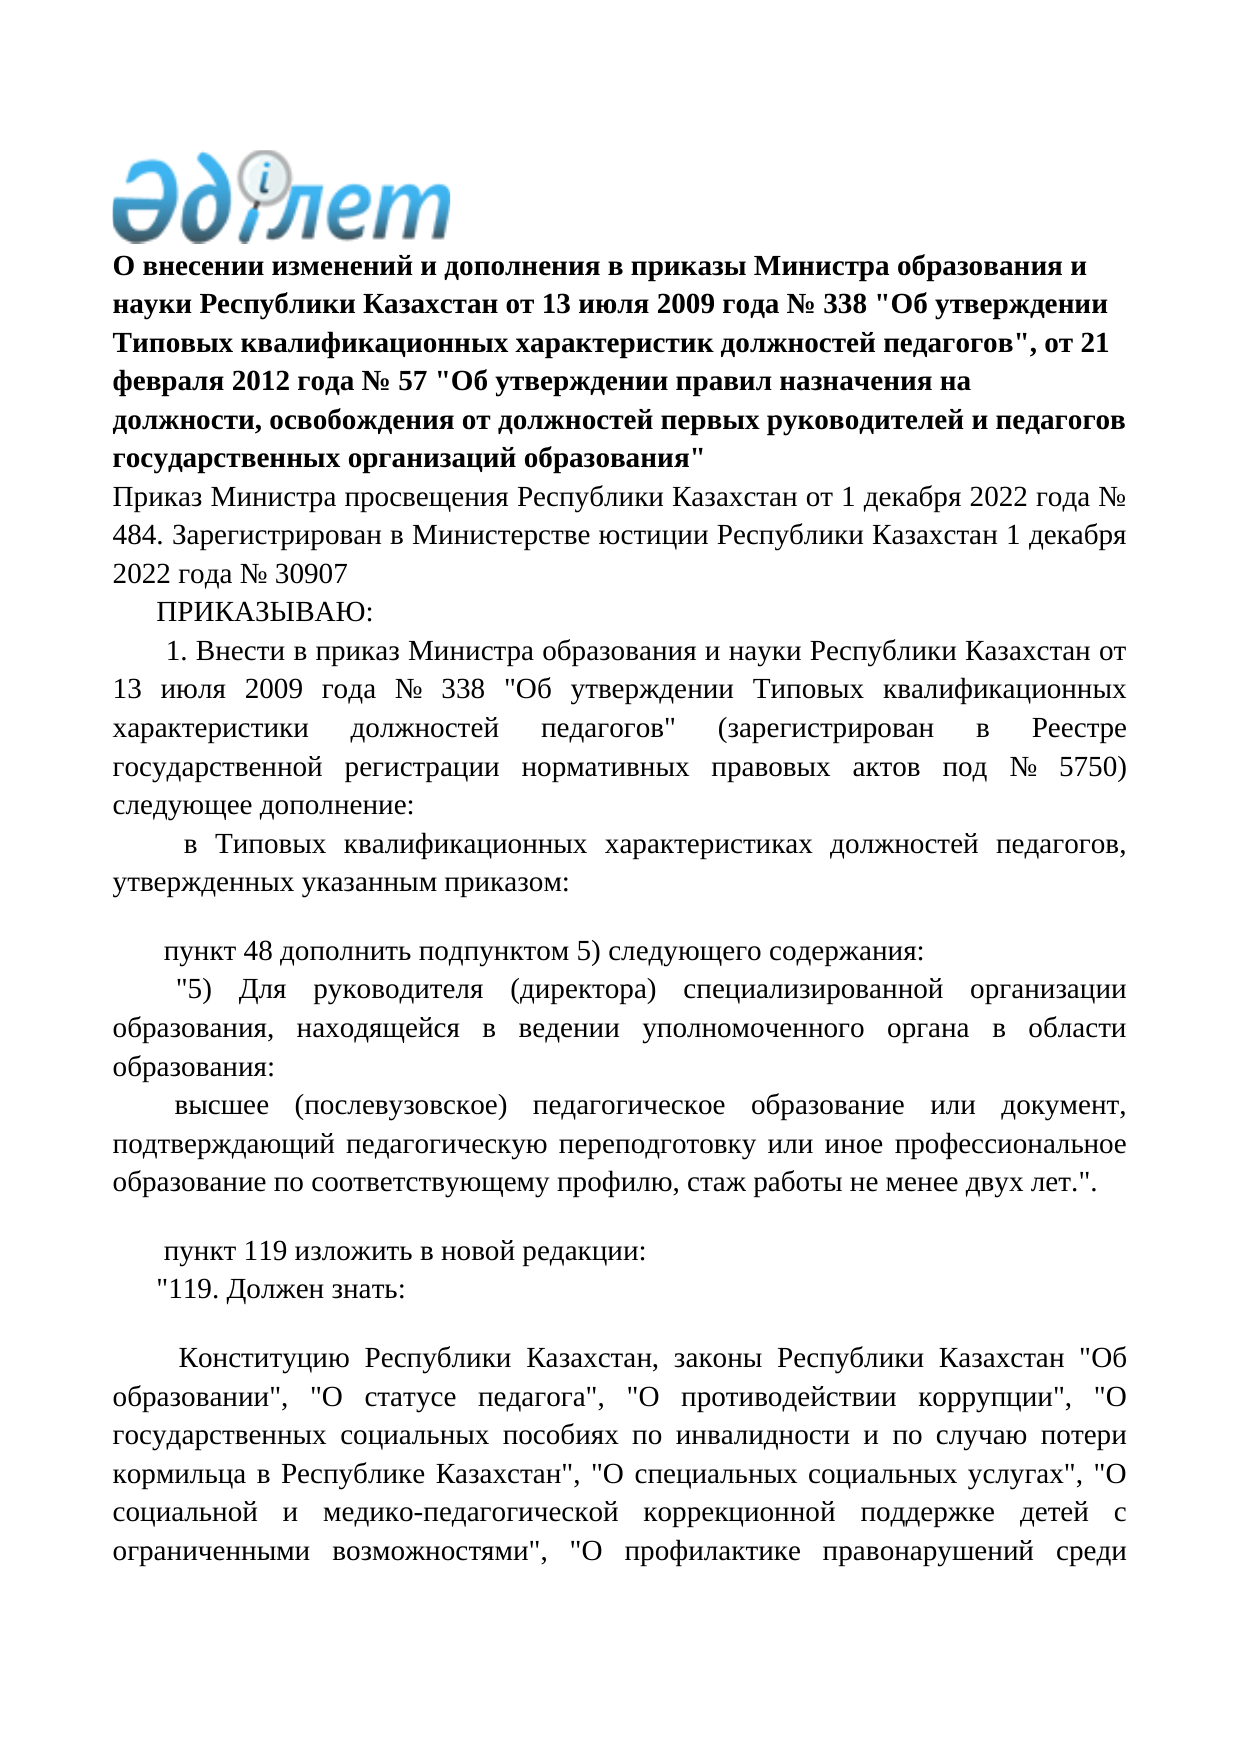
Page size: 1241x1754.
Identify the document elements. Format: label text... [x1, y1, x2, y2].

picture [112, 150, 451, 244]
text О внесении изменений и дополнения в приказы Министра образования и науки Республики Казахстан от 13 июля 2009 года № 338 "Об утверждении Типовых квалификационных характеристик должностей педагогов", от 21 февраля 2012 года № 57 "Об утверждении правил назначения на должности, освобождения от должностей первых руководителей и педагогов государственных организаций образования" [112, 248, 1128, 474]
text ПРИКАЗЫВАЮ: [112, 594, 1128, 628]
text 1. Внести в приказ Министра образования и науки Республики Казахстан от 13 июля 2009 года № 338 "Об утверждении Типовых квалификационных характеристики должностей педагогов" (зарегистрирован в Реестре государственной регистрации нормативных правовых актов под № 5750) следующее дополнение: [112, 633, 1128, 821]
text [112, 1340, 1128, 1567]
text пункт 48 дополнить подпунктом 5) следующего содержания: [112, 933, 1128, 967]
text пункт 119 изложить в новой редакции: [112, 1233, 1128, 1267]
text высшее (послевузовское) педагогическое образование или документ, подтверждающий педагогическую переподготовку или иное профессиональное образование по соответствующему профилю, стаж работы не менее двух лет.". [112, 1087, 1128, 1198]
text Приказ Министра просвещения Республики Казахстан от 1 декабря 2022 года № 484. Зарегистрирован в Министерстве юстиции Республики Казахстан 1 декабря 2022 года № 30907 [112, 479, 1128, 589]
text в Типовых квалификационных характеристиках должностей педагогов, утвержденных указанным приказом: [112, 826, 1128, 898]
text "119. Должен знать: [112, 1272, 1128, 1305]
text "5) Для руководителя (директора) специализированной организации образования, находящейся в ведении уполномоченного органа в области образования: [112, 972, 1128, 1082]
